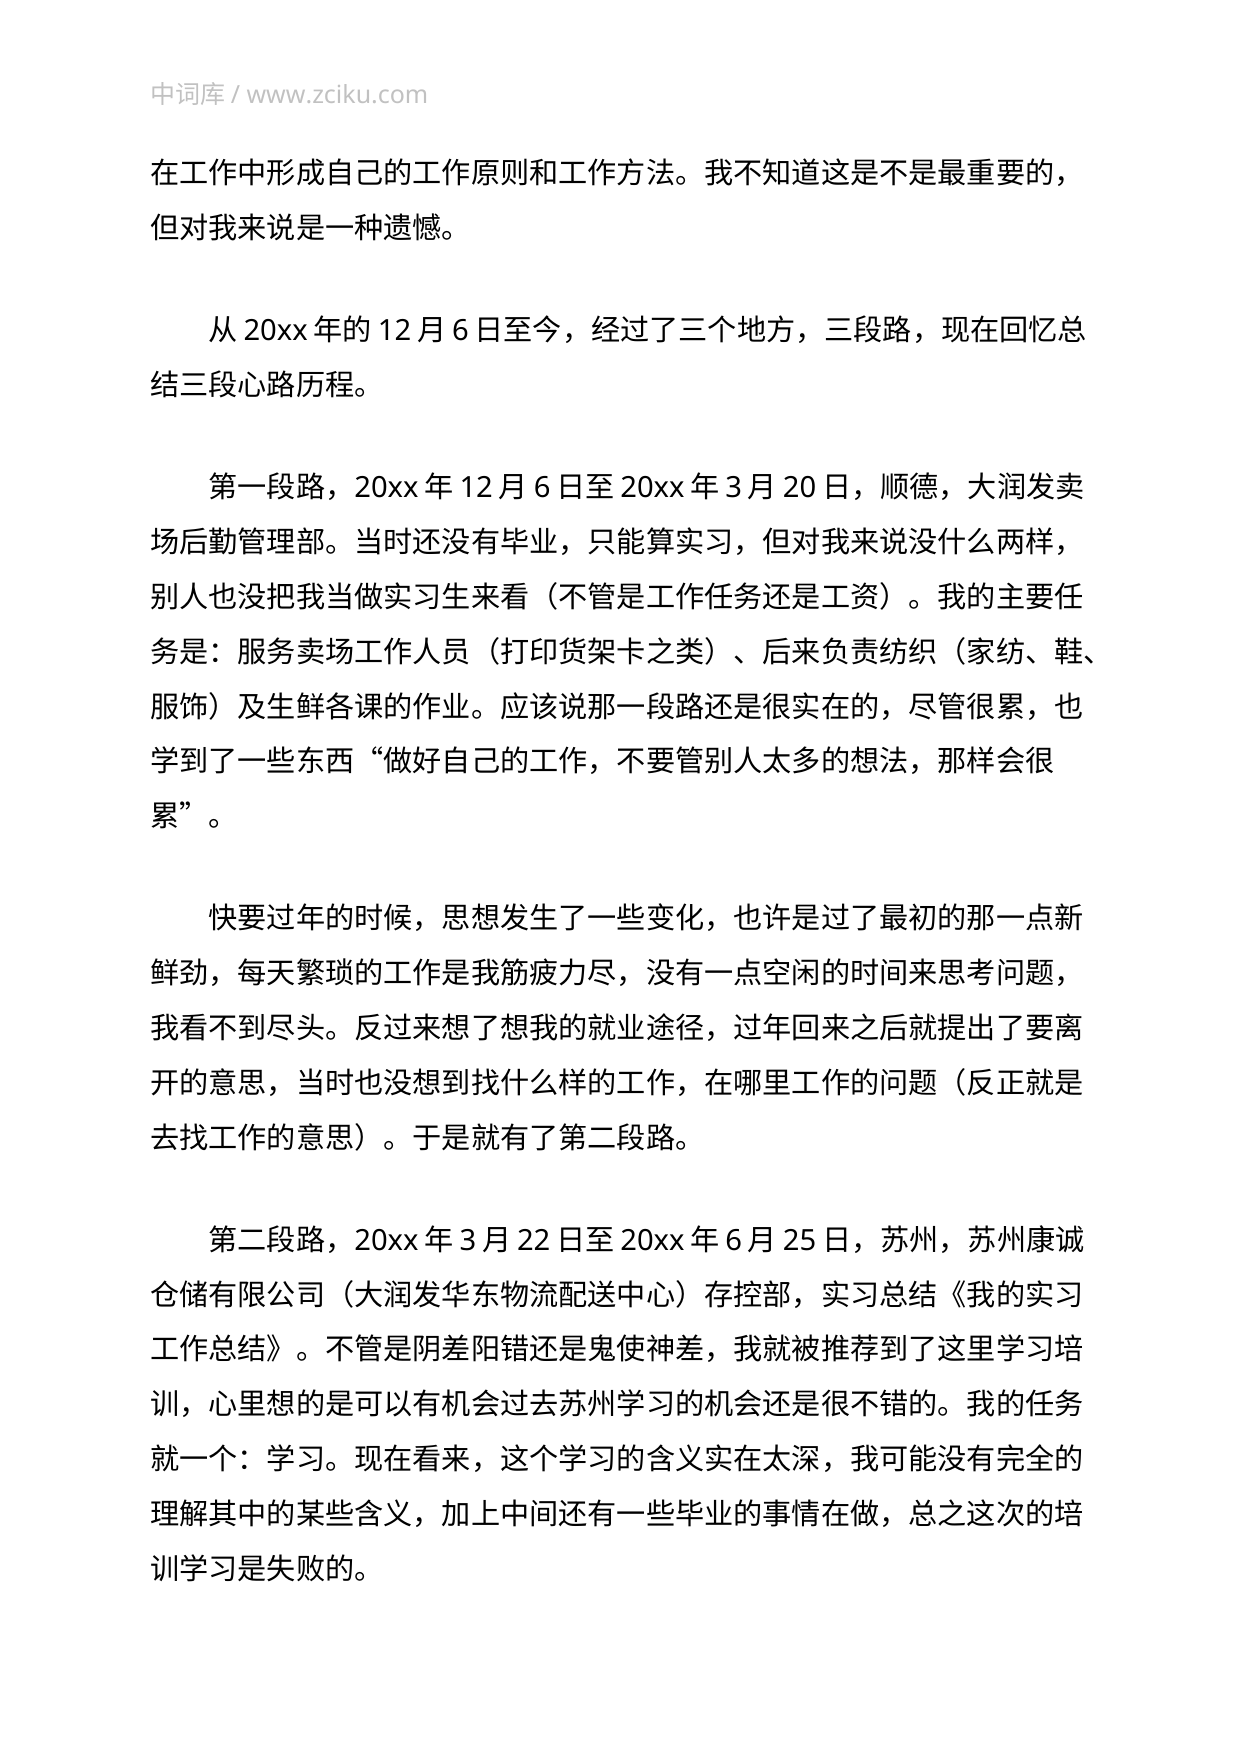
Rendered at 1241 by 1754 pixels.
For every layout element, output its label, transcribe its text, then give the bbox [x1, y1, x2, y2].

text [150, 150, 1090, 247]
text 从20xx年的12月6日至今，经过了三个地方，三段路，现在回忆总结三段心路历程。 [150, 307, 1090, 404]
text 第一段路，20xx年12月6日至20xx年3月20日，顺德，大润发卖场后勤管理部。当时还没有毕业，只能算实习，但对我来说没什么两样，别人也没把我当做实习生来看（不管是工作任务还是工资）。我的主要任务是：服务卖场工作人员（打印货架卡之类）、后来负责纺织（家纺、鞋、服饰）及生鲜各课的作业。应该说那一段路还是很实在的，尽管很累，也学到了一些东西“做好自己的工作，不要管别人太多的想法，那样会很累”。 [150, 463, 1090, 835]
text 第二段路，20xx年3月22日至20xx年6月25日，苏州，苏州康诚仓储有限公司（大润发华东物流配送中心）存控部，实习总结《我的实习工作总结》。不管是阴差阳错还是鬼使神差，我就被推荐到了这里学习培训，心里想的是可以有机会过去苏州学习的机会还是很不错的。我的任务就一个：学习。现在看来，这个学习的含义实在太深，我可能没有完全的理解其中的某些含义，加上中间还有一些毕业的事情在做，总之这次的培训学习是失败的。 [150, 1216, 1090, 1588]
text 快要过年的时候，思想发生了一些变化，也许是过了最初的那一点新鲜劲，每天繁琐的工作是我筋疲力尽，没有一点空闲的时间来思考问题，我看不到尽头。反过来想了想我的就业途径，过年回来之后就提出了要离开的意思，当时也没想到找什么样的工作，在哪里工作的问题（反正就是去找工作的意思）。于是就有了第二段路。 [150, 895, 1090, 1157]
